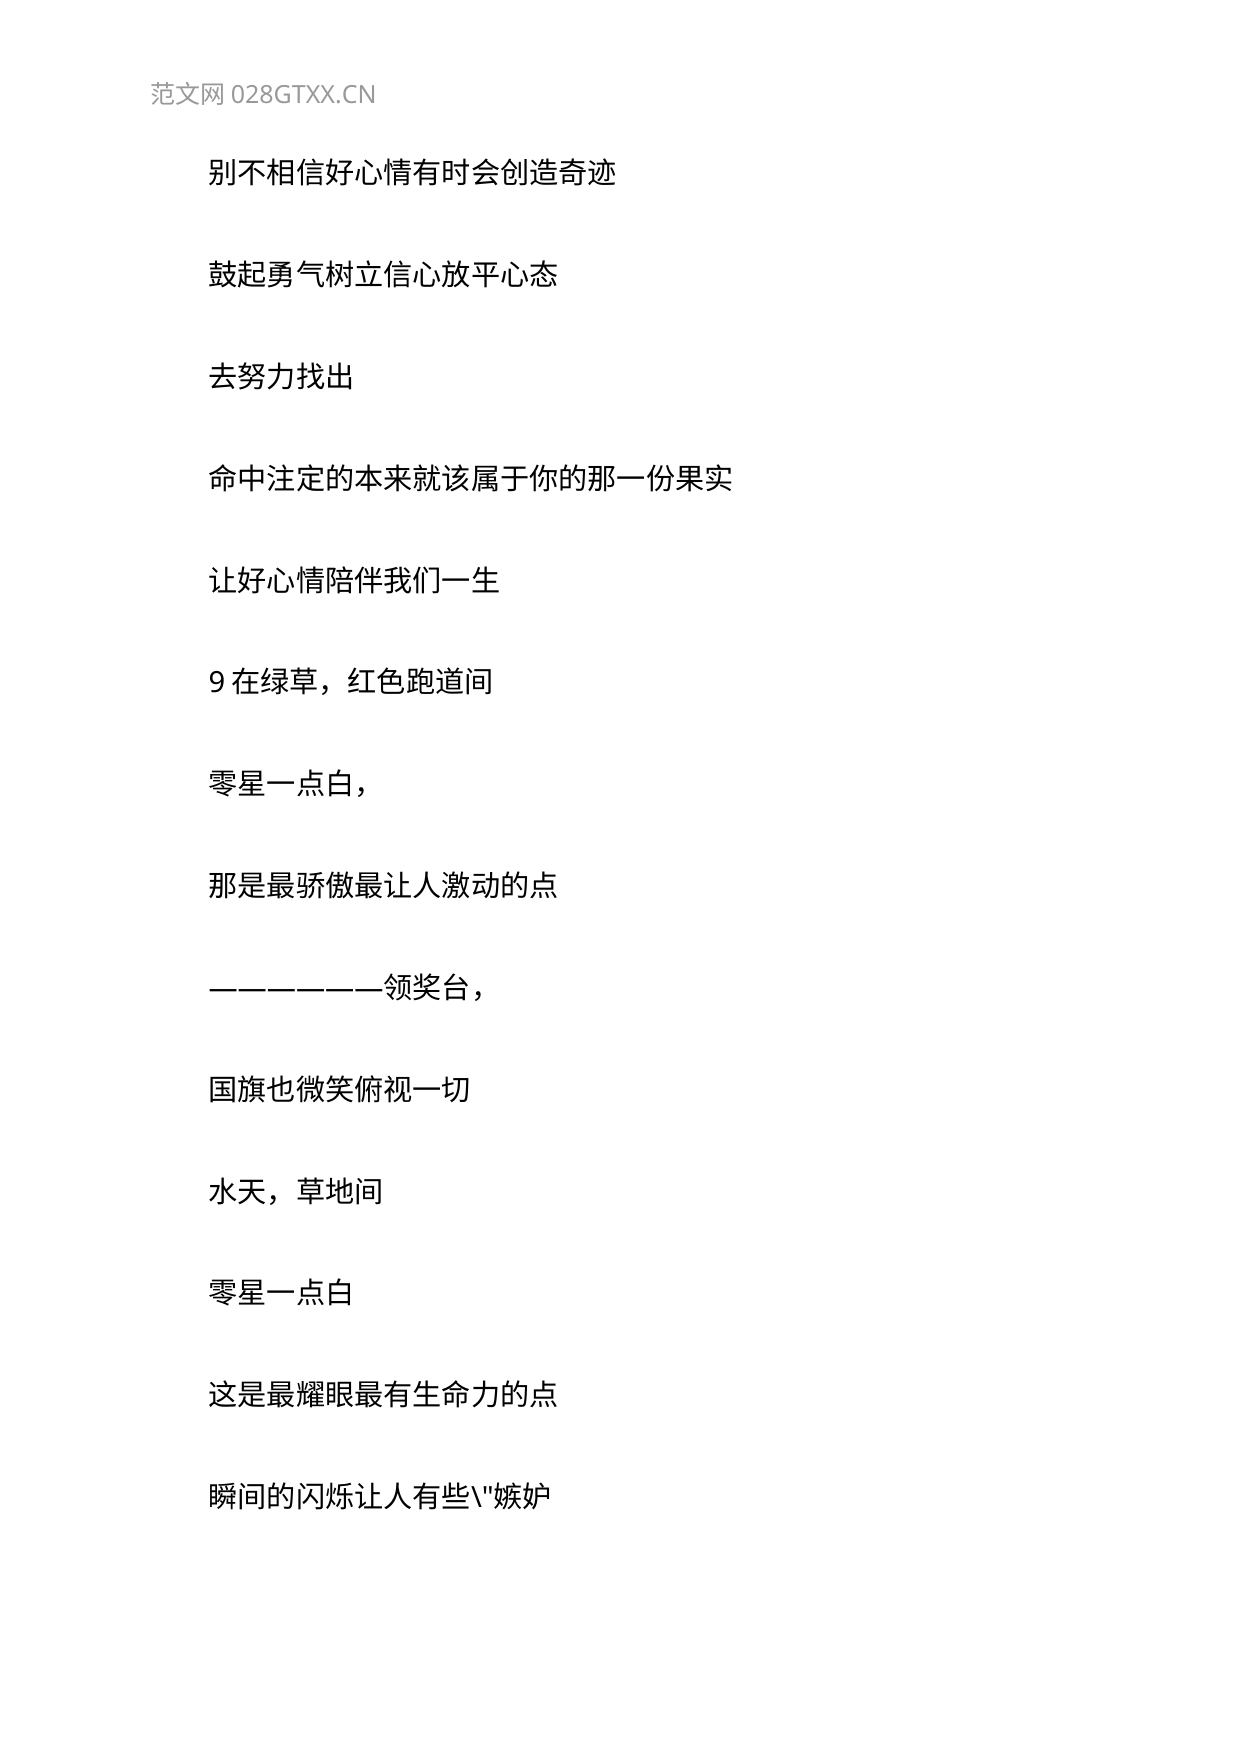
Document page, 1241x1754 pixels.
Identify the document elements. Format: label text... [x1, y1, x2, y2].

text 水天，草地间 [150, 1168, 1090, 1210]
text ——————领奖台， [150, 964, 1090, 1007]
text 这是最耀眼最有生命力的点 [150, 1372, 1090, 1414]
text 鼓起勇气树立信心放平心态 [150, 252, 1090, 294]
text 零星一点白， [150, 761, 1090, 803]
text 让好心情陪伴我们一生 [150, 557, 1090, 599]
text 零星一点白 [150, 1270, 1090, 1312]
text 国旗也微笑俯视一切 [150, 1066, 1090, 1109]
text 那是最骄傲最让人激动的点 [150, 863, 1090, 905]
text 9在绿草，红色跑道间 [150, 659, 1090, 701]
text 命中注定的本来就该属于你的那一份果实 [150, 455, 1090, 498]
text 去努力找出 [150, 353, 1090, 396]
text 别不相信好心情有时会创造奇迹 [150, 150, 1090, 192]
text 瞬间的闪烁让人有些\"嫉妒 [150, 1473, 1090, 1516]
